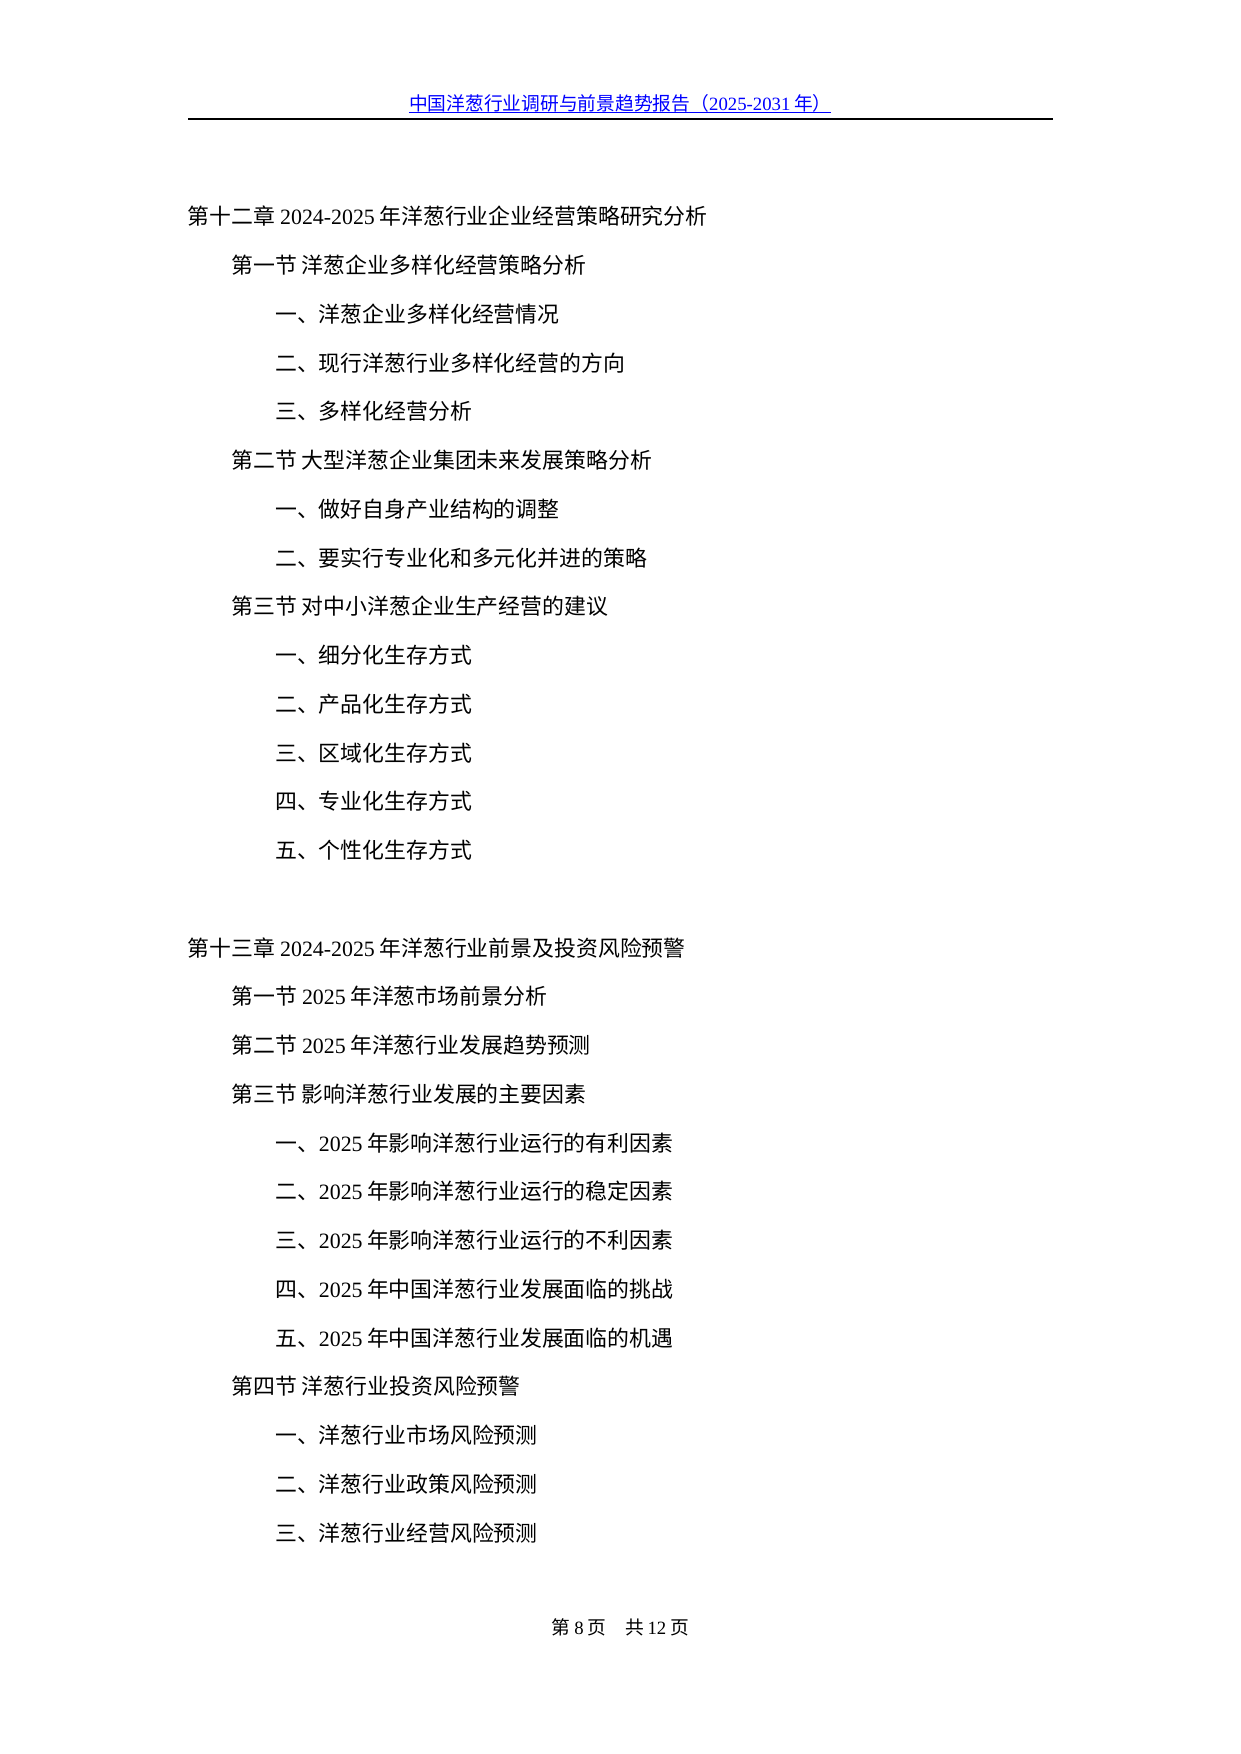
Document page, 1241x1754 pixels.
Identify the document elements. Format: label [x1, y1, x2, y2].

text [187, 150, 1053, 1548]
